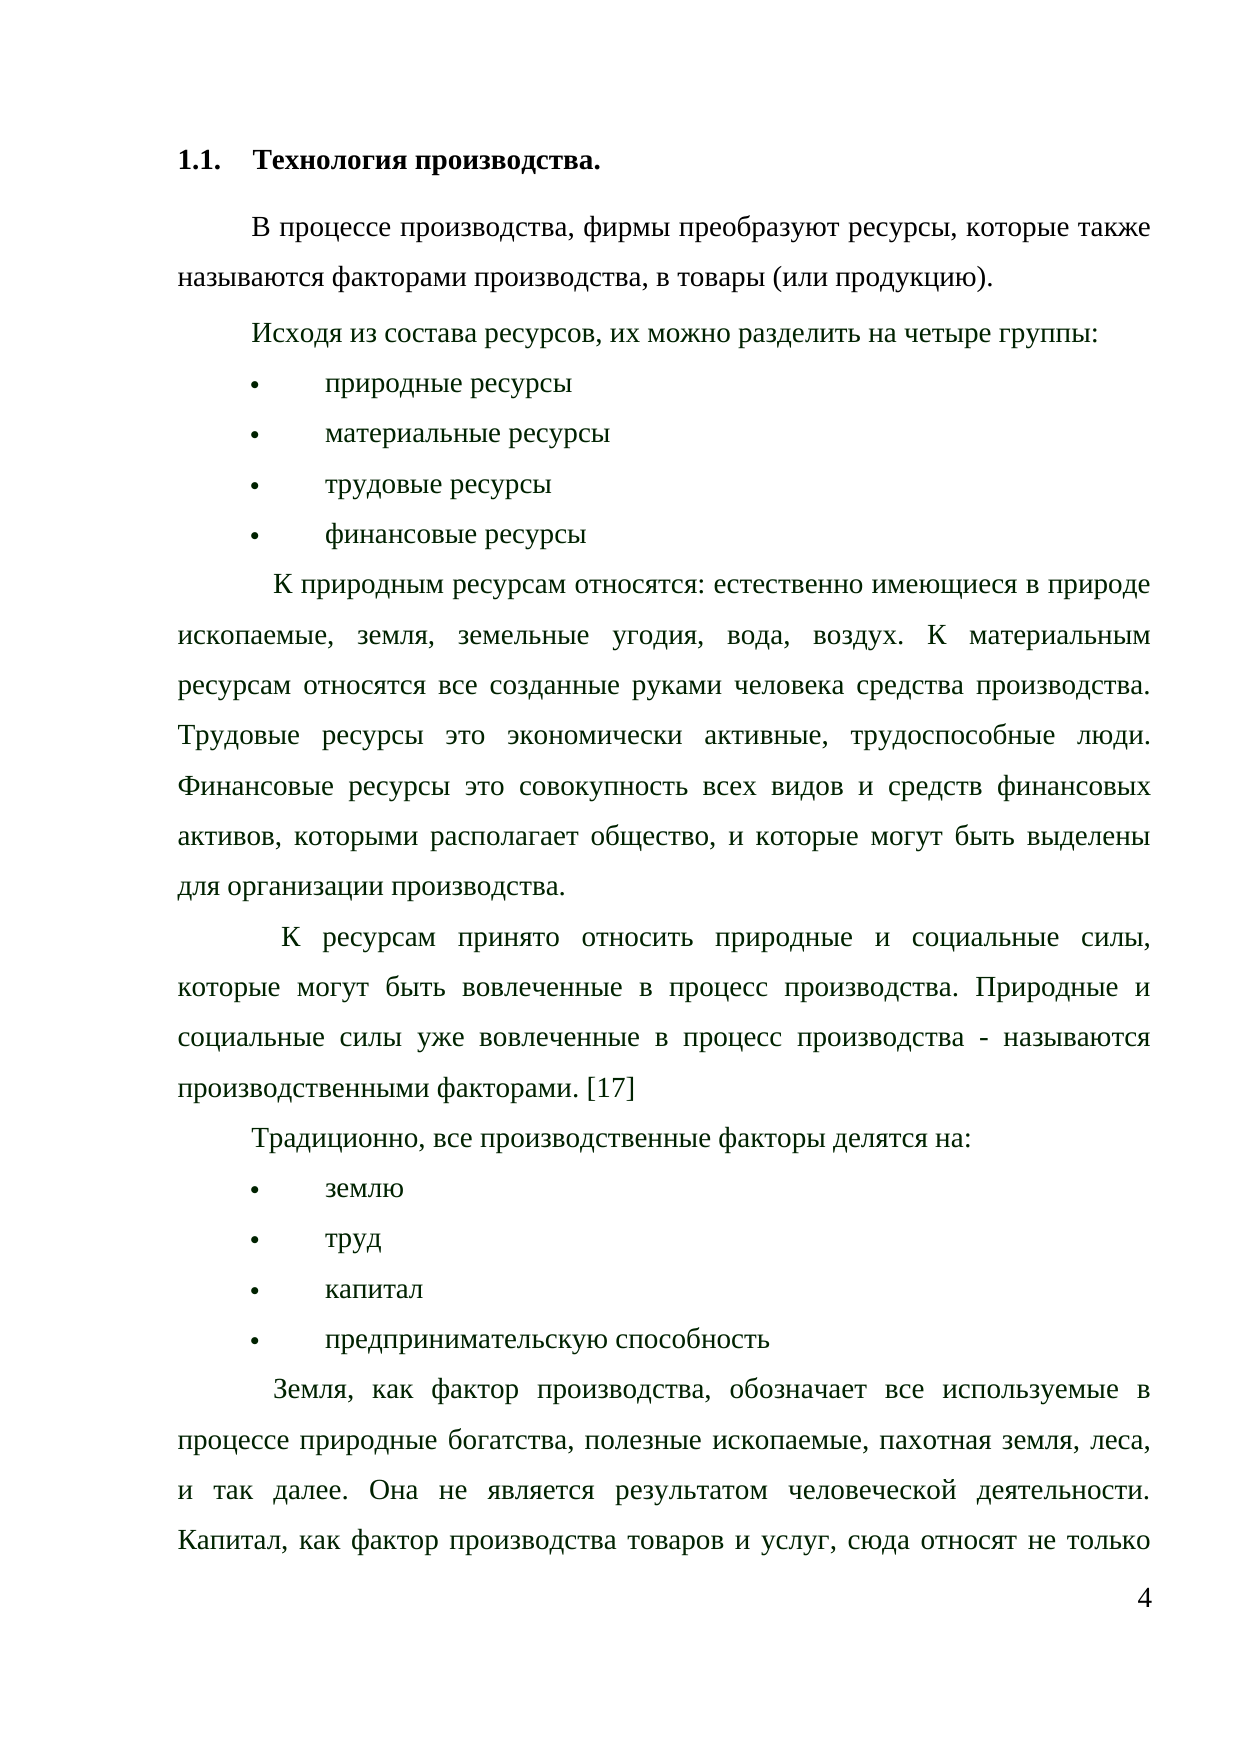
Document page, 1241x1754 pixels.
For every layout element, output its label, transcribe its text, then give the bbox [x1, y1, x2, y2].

text Традиционно, все производственные факторы делятся на: [177, 1120, 1152, 1153]
list материальные ресурсы [177, 416, 1152, 449]
list предпринимательскую способность [177, 1321, 1152, 1355]
text К природным ресурсам относятся: естественно имеющиеся в природе ископаемые, земля, земельные угодия, вода, воздух. К материальным ресурсам относятся все созданные руками человека средства производства. Трудовые ресурсы это экономически активные, трудоспособные люди. Финансовые ресурсы это совокупность всех видов и средств финансовых активов, которыми располагает общество, и которые могут быть выделены для организации производства. [177, 567, 1152, 902]
list природные ресурсы [177, 365, 1152, 399]
list трудовые ресурсы [177, 466, 1152, 499]
text Исходя из состава ресурсов, их можно разделить на четыре группы: [177, 315, 1145, 348]
list капитал [177, 1271, 1152, 1304]
list финансовые ресурсы [177, 516, 1152, 550]
list Технология производства. [177, 142, 1152, 176]
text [177, 1372, 1152, 1556]
list труд [177, 1221, 1152, 1254]
text К ресурсам принято относить природные и социальные силы, которые могут быть вовлеченные в процесс производства. Природные и социальные силы уже вовлеченные в процесс производства - называются производственными факторами. [17] [177, 919, 1152, 1103]
text В процессе производства, фирмы преобразуют ресурсы, которые также называются факторами производства, в товары (или продукцию). [177, 209, 1152, 293]
list землю [177, 1170, 1152, 1204]
